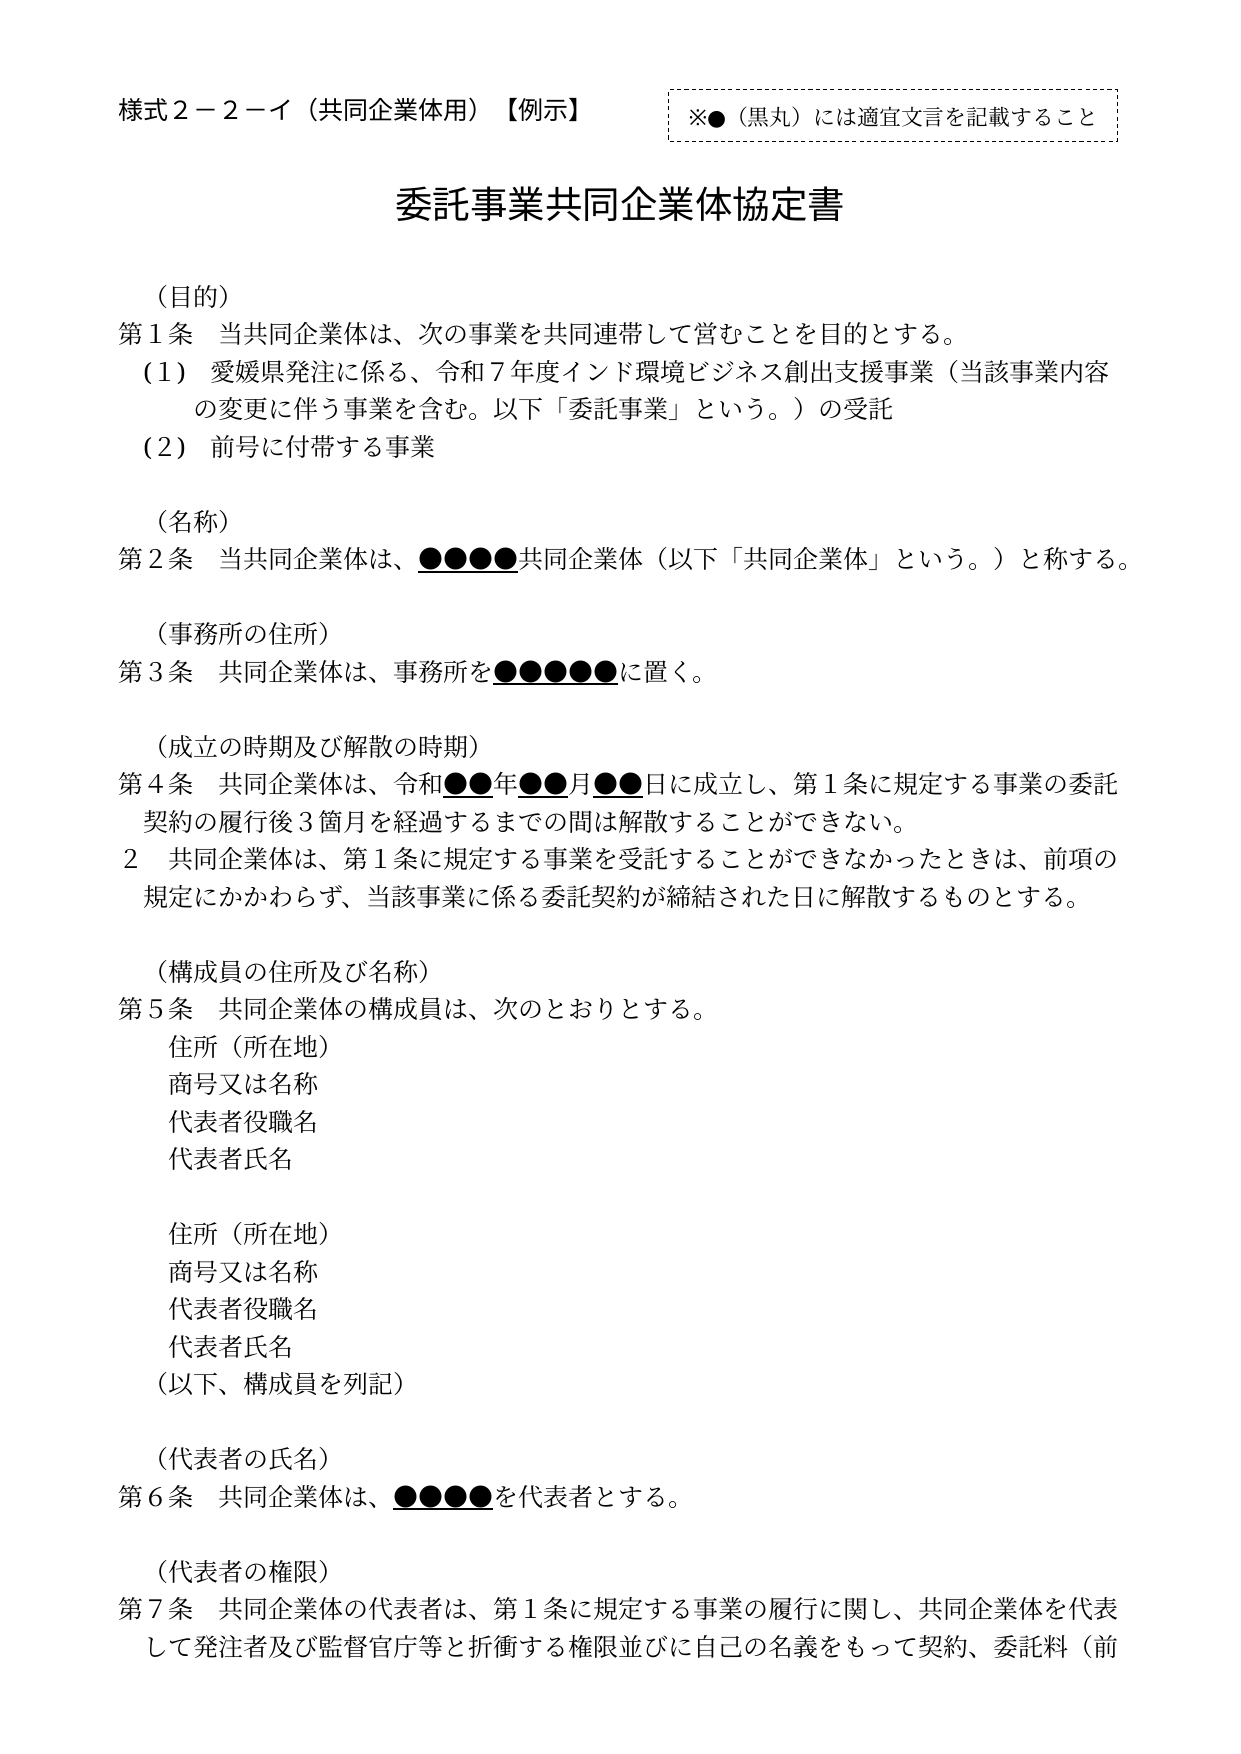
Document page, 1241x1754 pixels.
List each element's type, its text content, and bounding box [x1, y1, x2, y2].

text 第２条 当共同企業体は、●●●●共同企業体（以下「共同企業体」という。）と称する。 [118, 539, 1122, 577]
text 代表者役職名 [118, 1289, 1122, 1327]
text （名称） [118, 502, 1122, 539]
text （事務所の住所） [118, 614, 1122, 652]
text 商号又は名称 [118, 1064, 1122, 1102]
text (２) 前号に付帯する事業 [118, 427, 1122, 464]
text 第３条 共同企業体は、事務所を●●●●●に置く。 [118, 652, 1122, 689]
text 第１条 当共同企業体は、次の事業を共同連帯して営むことを目的とする。 [118, 314, 1122, 352]
text （代表者の権限） [118, 1552, 1122, 1589]
text 第４条 共同企業体は、令和●●年●●月●●日に成立し、第１条に規定する事業の委託契約の履行後３箇月を経過するまでの間は解散することができない。 [118, 764, 1122, 839]
text 代表者氏名 [118, 1139, 1122, 1177]
text （構成員の住所及び名称） [118, 952, 1122, 989]
text 代表者氏名 [118, 1327, 1122, 1364]
text 代表者役職名 [118, 1102, 1122, 1139]
text （以下、構成員を列記） [118, 1364, 1122, 1402]
text 委託事業共同企業体協定書 [118, 164, 1122, 239]
text (１) 愛媛県発注に係る、令和７年度インド環境ビジネス創出支援事業（当該事業内容の変更に伴う事業を含む。以下「委託事業」という。）の受託 [118, 352, 1122, 427]
text 住所（所在地） [118, 1214, 1122, 1252]
text 住所（所在地） [118, 1027, 1122, 1064]
text （目的） [118, 277, 1122, 314]
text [118, 1589, 1122, 1664]
text 商号又は名称 [118, 1252, 1122, 1289]
text ２ 共同企業体は、第１条に規定する事業を受託することができなかったときは、前項の規定にかかわらず、当該事業に係る委託契約が締結された日に解散するものとする。 [118, 839, 1122, 914]
text （成立の時期及び解散の時期） [118, 727, 1122, 764]
text 第６条 共同企業体は、●●●●を代表者とする。 [118, 1477, 1122, 1514]
text （代表者の氏名） [118, 1439, 1122, 1477]
text 第５条 共同企業体の構成員は、次のとおりとする。 [118, 989, 1122, 1027]
